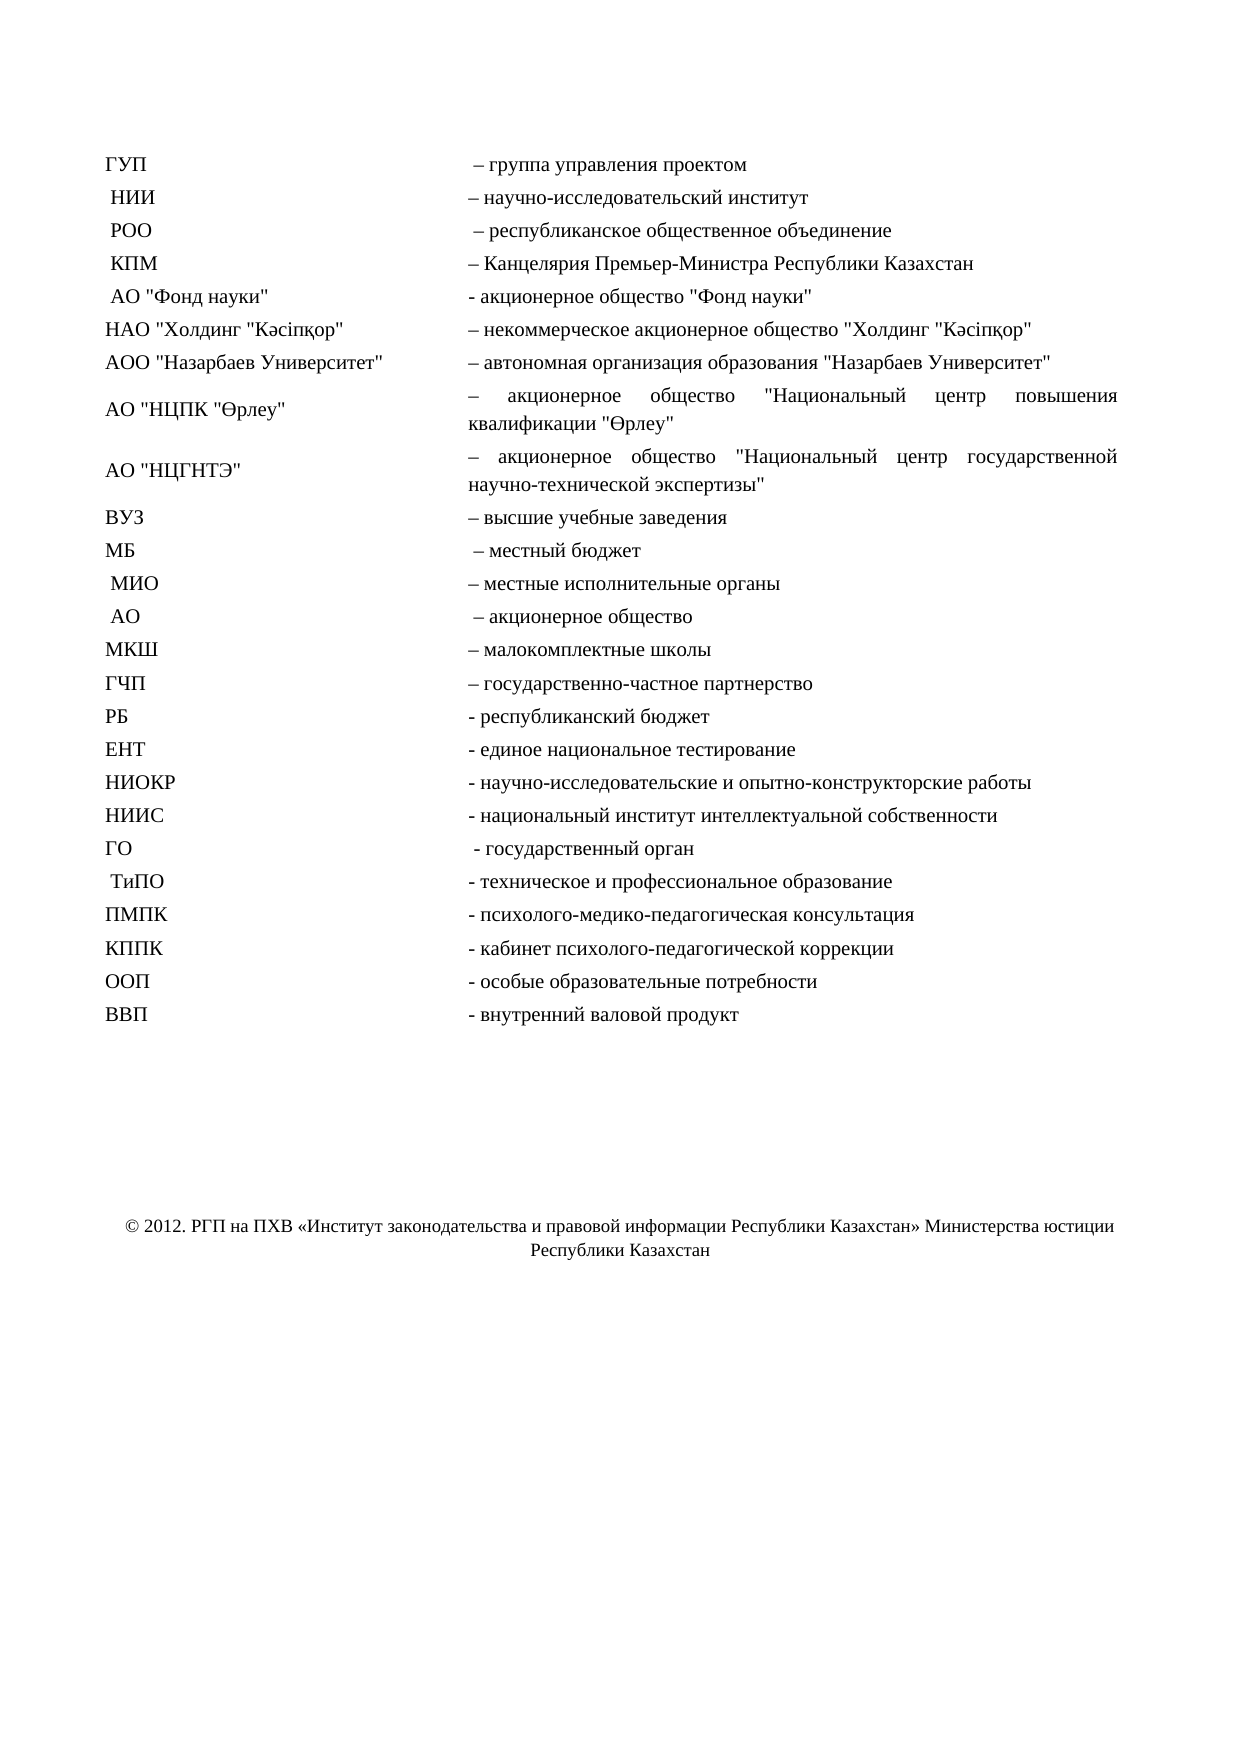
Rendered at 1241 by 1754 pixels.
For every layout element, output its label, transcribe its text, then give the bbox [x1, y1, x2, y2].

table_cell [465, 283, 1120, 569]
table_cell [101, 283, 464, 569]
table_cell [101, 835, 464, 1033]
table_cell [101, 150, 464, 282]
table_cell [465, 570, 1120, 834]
text © 2012. РГП на ПХВ «Институт законодательства и правовой информации Республики Казахстан» Министерства юстиции Республики Казахстан [112, 1214, 1128, 1261]
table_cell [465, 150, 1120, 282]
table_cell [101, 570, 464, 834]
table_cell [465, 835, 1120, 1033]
